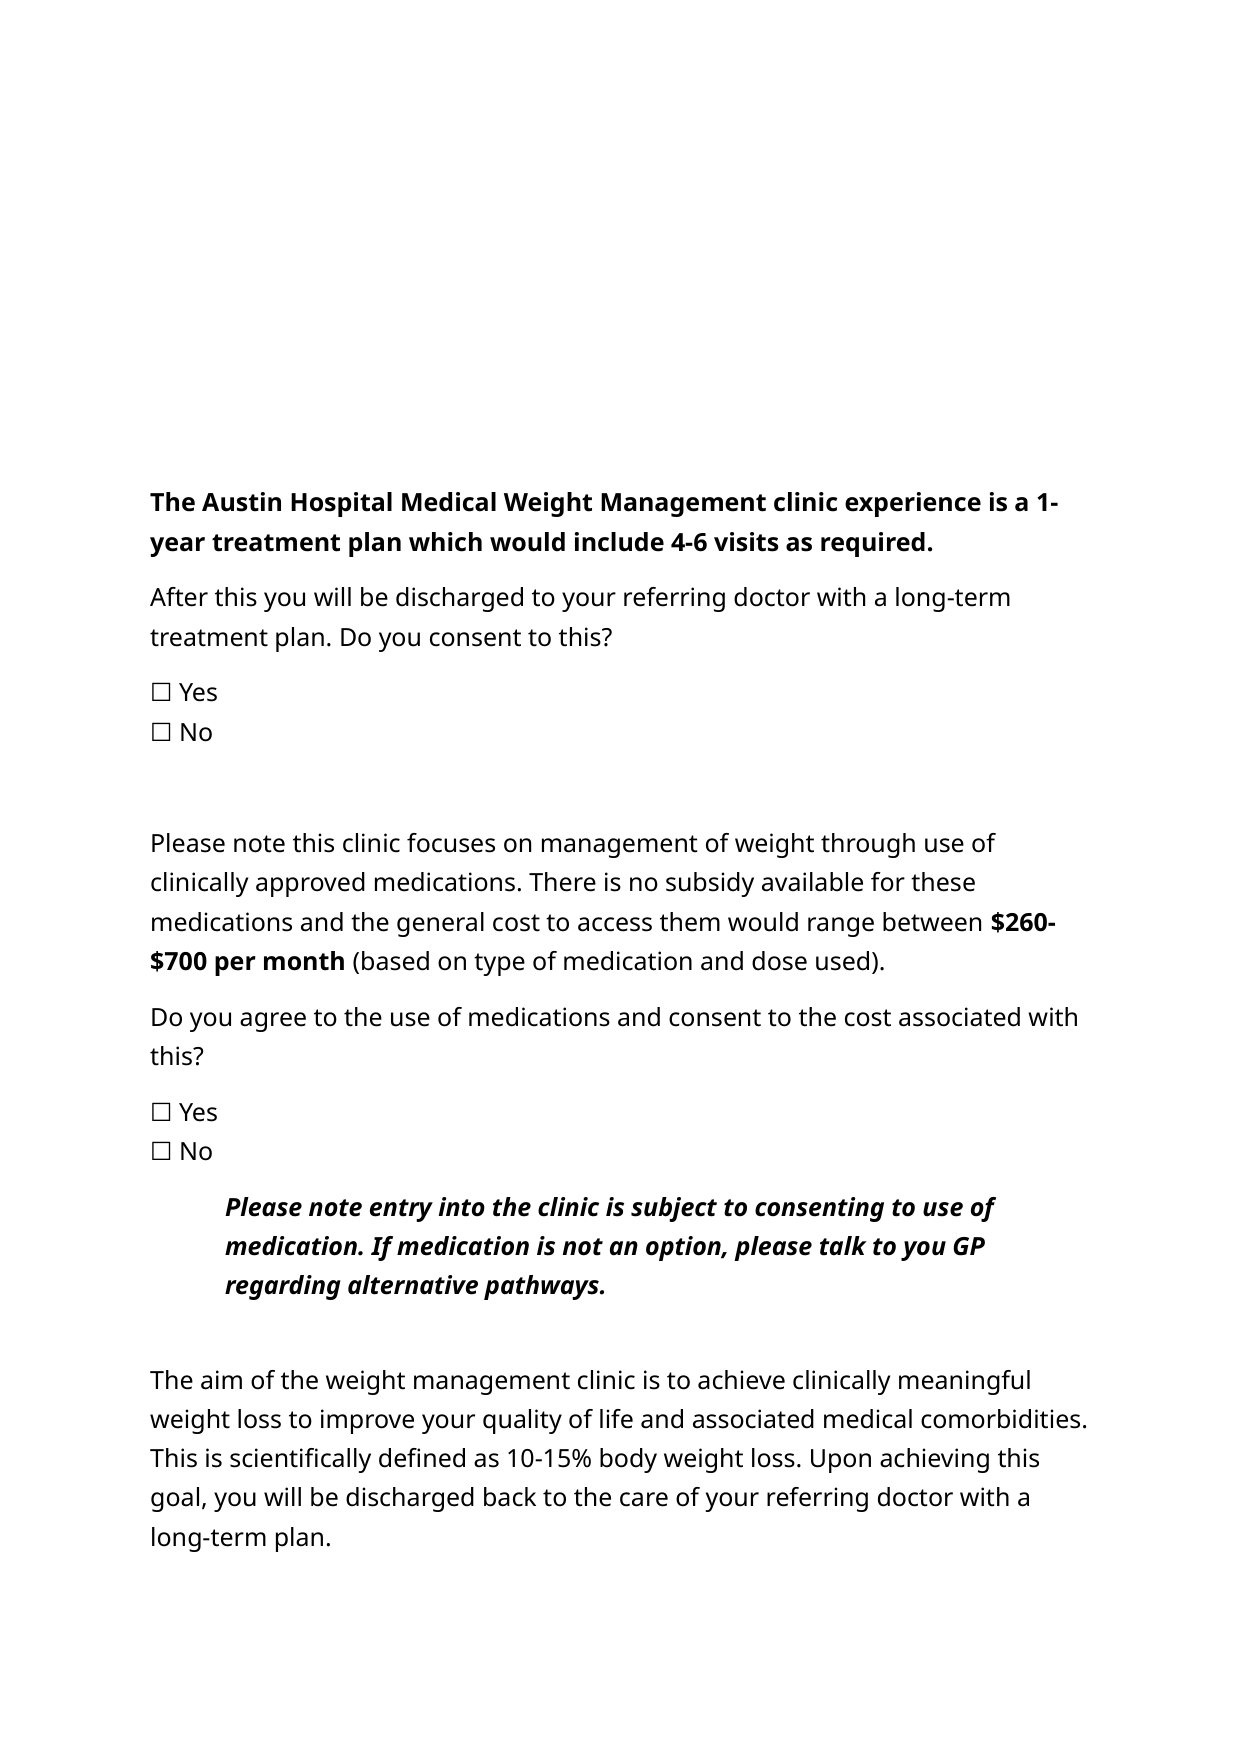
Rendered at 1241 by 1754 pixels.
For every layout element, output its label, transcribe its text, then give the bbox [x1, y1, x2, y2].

text The aim of the weight management clinic is to achieve clinically meaningful weight loss to improve your quality of life and associated medical comorbidities. This is scientifically defined as 10-15% body weight loss. Upon achieving this goal, you will be discharged back to the care of your referring doctor with a long-term plan. [150, 1362, 1090, 1553]
text Please note this clinic focuses on management of weight through use of clinically approved medications. There is no subsidy available for these medications and the general cost to access them would range between $260-$700 per month (based on type of medication and dose used). [150, 826, 1090, 977]
text After this you will be discharged to your referring doctor with a long-term treatment plan. Do you consent to this? [150, 580, 1090, 653]
text ☐ Yes ☐ No [150, 675, 1090, 748]
text Do you agree to the use of medications and consent to the cost associated with this? [150, 999, 1090, 1072]
list Please note entry into the clinic is subject to consenting to use of medication. If medication is not an option, please talk to you GP regarding alternative pathways. [225, 1189, 1090, 1302]
text The Austin Hospital Medical Weight Management clinic experience is a 1-year treatment plan which would include 4-6 visits as required. [150, 485, 1090, 558]
text ☐ Yes ☐ No [150, 1094, 1090, 1167]
